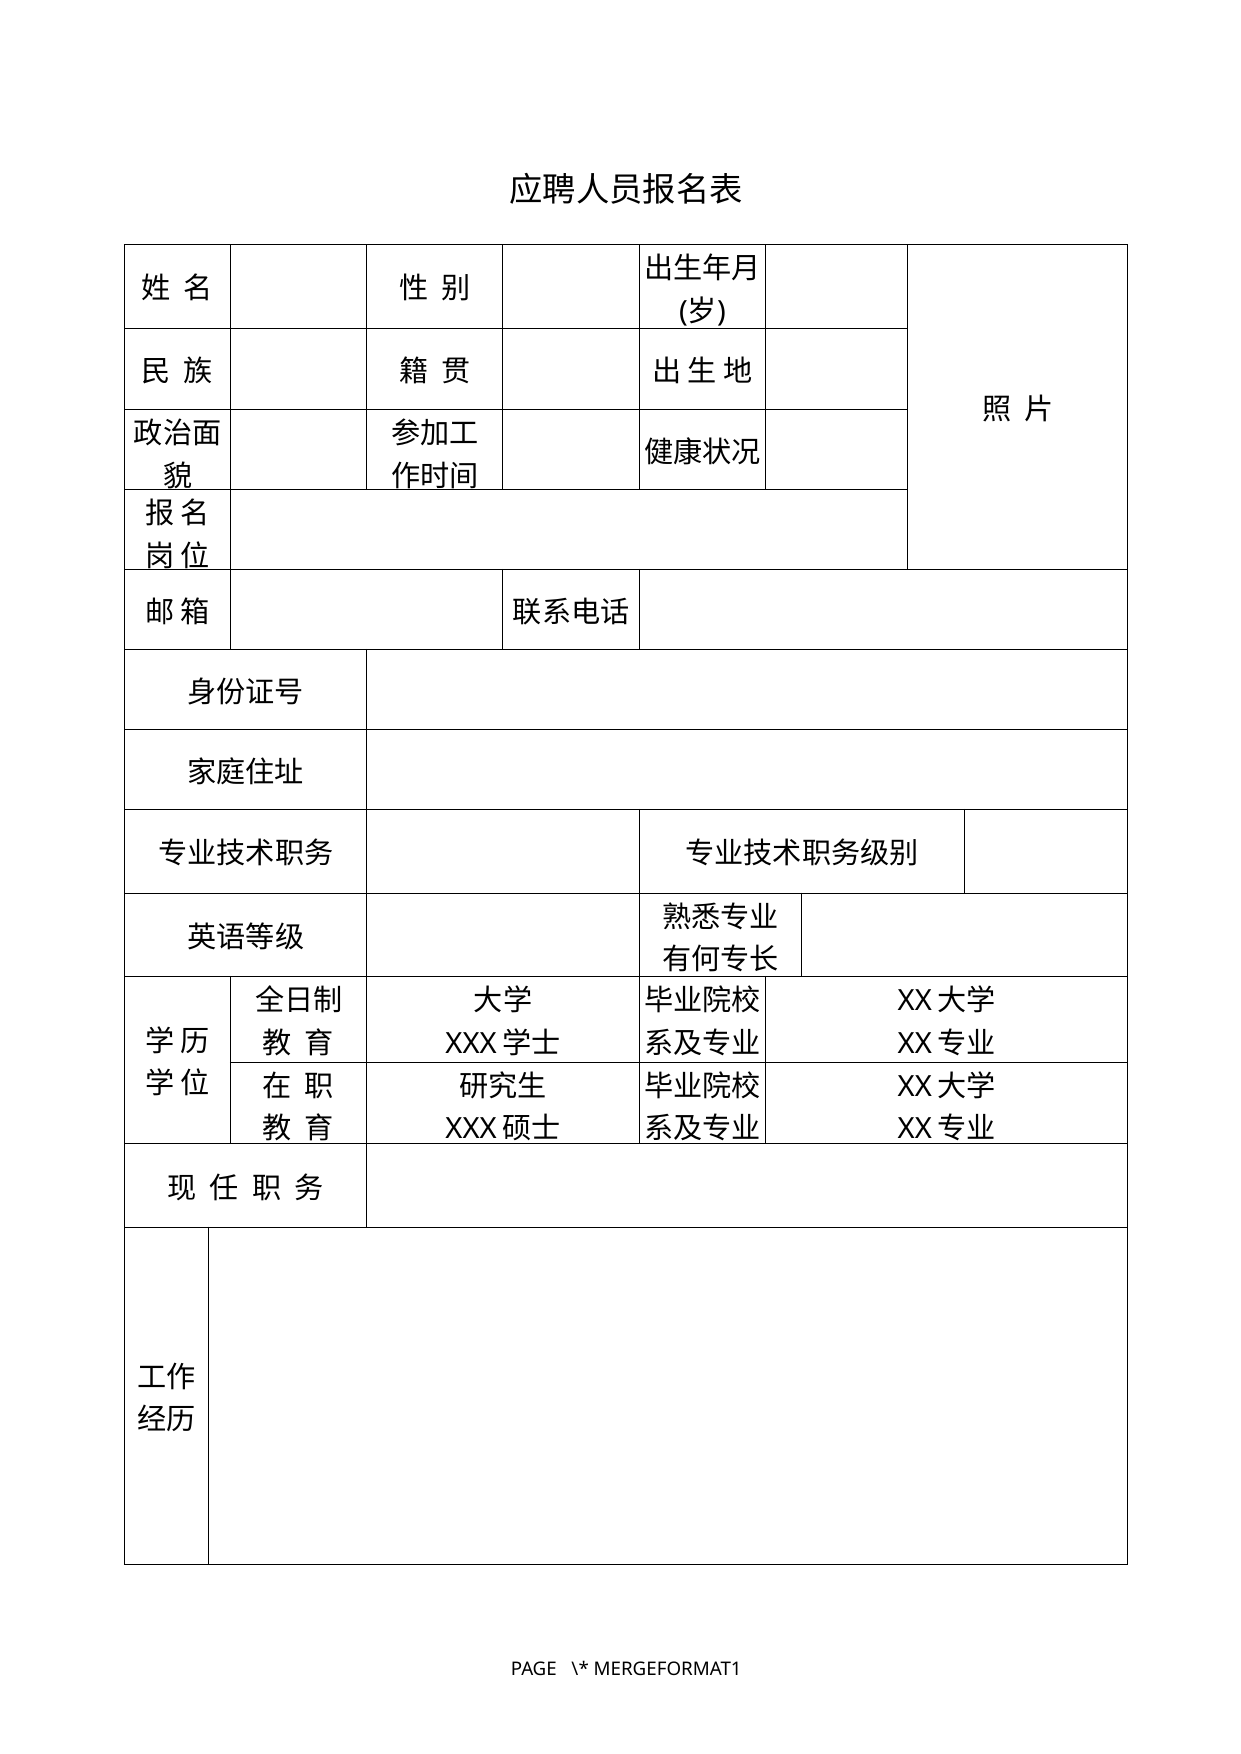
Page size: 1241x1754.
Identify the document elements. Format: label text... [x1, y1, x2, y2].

table_cell [231, 570, 502, 649]
table_cell 熟悉专业 有何专长 [640, 894, 801, 976]
table_cell [367, 894, 639, 976]
table_cell [367, 650, 1127, 729]
table_cell 英语等级 [125, 894, 366, 976]
table_cell 报 名 岗 位 [125, 490, 230, 569]
table_header [231, 245, 366, 327]
table_header 出生年月 (岁) [640, 245, 765, 327]
table_cell 专业技术职务 [125, 810, 366, 892]
table_cell [367, 810, 639, 892]
table_cell 民 族 [125, 329, 230, 409]
table_cell 在 职 教 育 [231, 1063, 366, 1143]
table_cell 工作经历 [125, 1228, 208, 1564]
table_cell [367, 1144, 1127, 1227]
table_cell XX大学 XX专业 [766, 977, 1127, 1062]
table_cell 专业技术职务级别 [640, 810, 964, 892]
table_cell 家庭住址 [125, 730, 366, 809]
table_cell 毕业院校 系及专业 [640, 977, 765, 1062]
table_cell [367, 730, 1127, 809]
table_cell XX大学 XX专业 [766, 1063, 1127, 1143]
table_cell [231, 410, 366, 489]
table_cell 毕业院校 系及专业 [640, 1063, 765, 1143]
text 应聘人员报名表 [130, 148, 1122, 214]
table_cell [802, 894, 1127, 976]
table_header 性 别 [367, 245, 502, 327]
table_cell 大学 XXX学士 [367, 977, 639, 1062]
table_header 姓 名 [125, 245, 230, 327]
table_cell [640, 570, 1127, 649]
table_cell 政治面貌 [125, 410, 230, 489]
table_cell 邮 箱 [125, 570, 230, 649]
table_header [503, 245, 639, 327]
table_cell 全日制 教 育 [231, 977, 366, 1062]
table_cell [231, 329, 366, 409]
table_cell [503, 329, 639, 409]
table_cell [503, 410, 639, 489]
table_header [766, 245, 907, 327]
table_cell [965, 810, 1127, 892]
table_cell 联系电话 [503, 570, 639, 649]
table_cell 健康状况 [640, 410, 765, 489]
table_cell [766, 410, 907, 489]
table_cell 身份证号 [125, 650, 366, 729]
table_cell 研究生 XXX硕士 [367, 1063, 639, 1143]
table_cell [766, 329, 907, 409]
table_cell 现 任 职 务 [125, 1144, 366, 1227]
table_cell [231, 490, 907, 569]
table_cell 参加工 作时间 [367, 410, 502, 489]
table_cell 籍 贯 [367, 329, 502, 409]
table_header 照 片 [908, 245, 1127, 569]
table_cell [209, 1228, 1127, 1564]
table_cell 学 历 学 位 [125, 977, 230, 1143]
table_cell 出 生 地 [640, 329, 765, 409]
